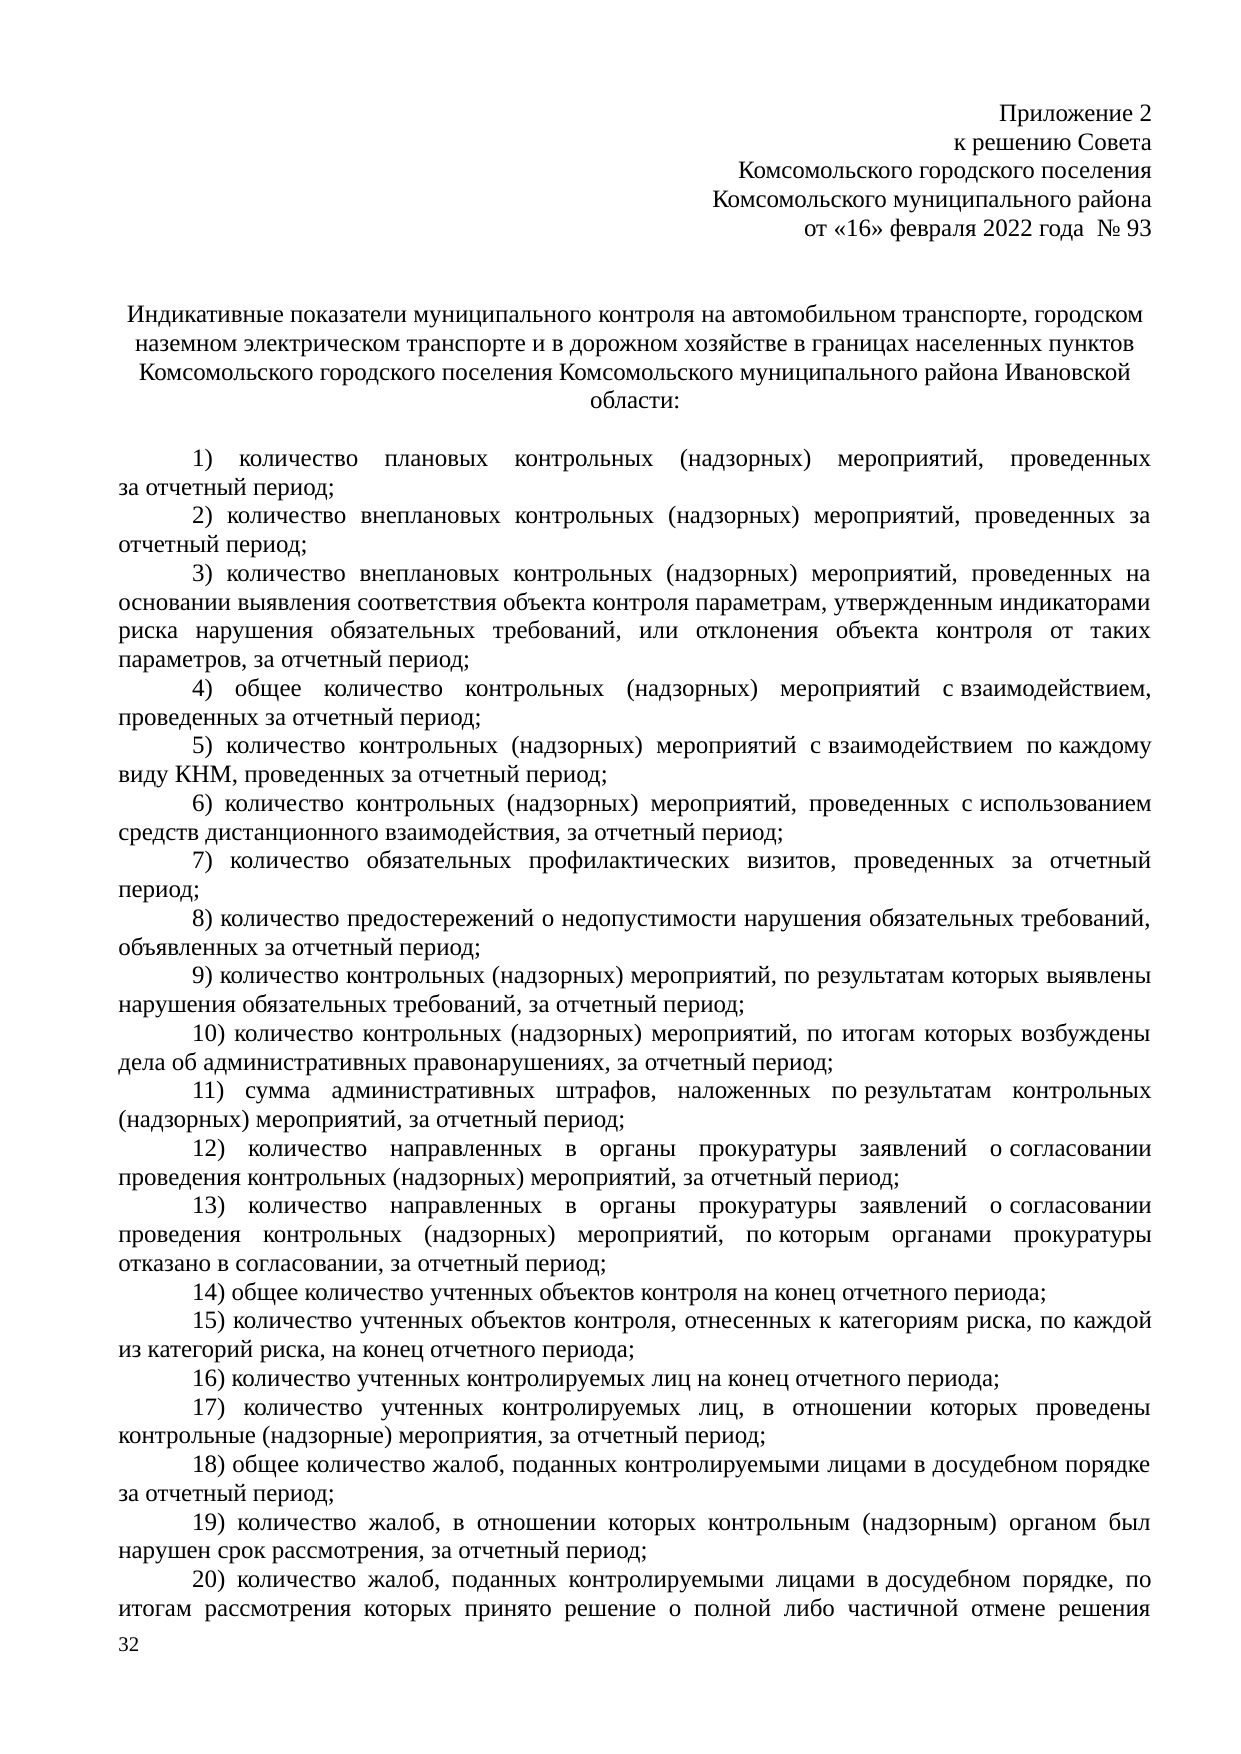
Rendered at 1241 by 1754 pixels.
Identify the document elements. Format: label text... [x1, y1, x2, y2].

text 11) сумма административных штрафов, наложенных по результатам контрольных (надзорных) мероприятий, за отчетный период; [118, 1075, 1152, 1133]
text Комсомольского муниципального района [118, 184, 1152, 213]
text 2) количество внеплановых контрольных (надзорных) мероприятий, проведенных за отчетный период; [118, 500, 1152, 558]
text 13) количество направленных в органы прокуратуры заявлений о согласовании проведения контрольных (надзорных) мероприятий, по которым органами прокуратуры отказано в согласовании, за отчетный период; [118, 1190, 1152, 1277]
text 4) общее количество контрольных (надзорных) мероприятий с взаимодействием, проведенных за отчетный период; [118, 673, 1152, 730]
text Приложение 2 [709, 98, 1152, 127]
text 10) количество контрольных (надзорных) мероприятий, по итогам которых возбуждены дела об административных правонарушениях, за отчетный период; [118, 1018, 1152, 1075]
text 1) количество плановых контрольных (надзорных) мероприятий, проведенных за отчетный период; [118, 443, 1152, 500]
text 14) общее количество учтенных объектов контроля на конец отчетного периода; [118, 1277, 1152, 1305]
text от «16» февраля 2022 года № 93 [118, 213, 1152, 242]
text 8) количество предостережений о недопустимости нарушения обязательных требований, объявленных за отчетный период; [118, 903, 1152, 960]
text 19) количество жалоб, в отношении которых контрольным (надзорным) органом был нарушен срок рассмотрения, за отчетный период; [118, 1507, 1152, 1564]
text 15) количество учтенных объектов контроля, отнесенных к категориям риска, по каждой из категорий риска, на конец отчетного периода; [118, 1305, 1152, 1363]
text 3) количество внеплановых контрольных (надзорных) мероприятий, проведенных на основании выявления соответствия объекта контроля параметрам, утвержденным индикаторами риска нарушения обязательных требований, или отклонения объекта контроля от таких параметров, за отчетный период; [118, 558, 1152, 673]
text к решению Совета [118, 127, 1152, 155]
text Индикативные показатели муниципального контроля на автомобильном транспорте, городском наземном электрическом транспорте и в дорожном хозяйстве в границах населенных пунктов Комсомольского городского поселения Комсомольского муниципального района Ивановской области: [118, 299, 1152, 414]
text 9) количество контрольных (надзорных) мероприятий, по результатам которых выявлены нарушения обязательных требований, за отчетный период; [118, 960, 1152, 1018]
text 5) количество контрольных (надзорных) мероприятий с взаимодействием по каждому виду КНМ, проведенных за отчетный период; [118, 730, 1152, 788]
text 12) количество направленных в органы прокуратуры заявлений о согласовании проведения контрольных (надзорных) мероприятий, за отчетный период; [118, 1133, 1152, 1190]
text 18) общее количество жалоб, поданных контролируемыми лицами в досудебном порядке за отчетный период; [118, 1449, 1152, 1507]
text 6) количество контрольных (надзорных) мероприятий, проведенных с использованием средств дистанционного взаимодействия, за отчетный период; [118, 788, 1152, 845]
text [118, 1564, 1152, 1622]
text 16) количество учтенных контролируемых лиц на конец отчетного периода; [118, 1363, 1152, 1392]
text Комсомольского городского поселения [118, 155, 1152, 184]
text 17) количество учтенных контролируемых лиц, в отношении которых проведены контрольные (надзорные) мероприятия, за отчетный период; [118, 1392, 1152, 1449]
text 7) количество обязательных профилактических визитов, проведенных за отчетный период; [118, 845, 1152, 903]
